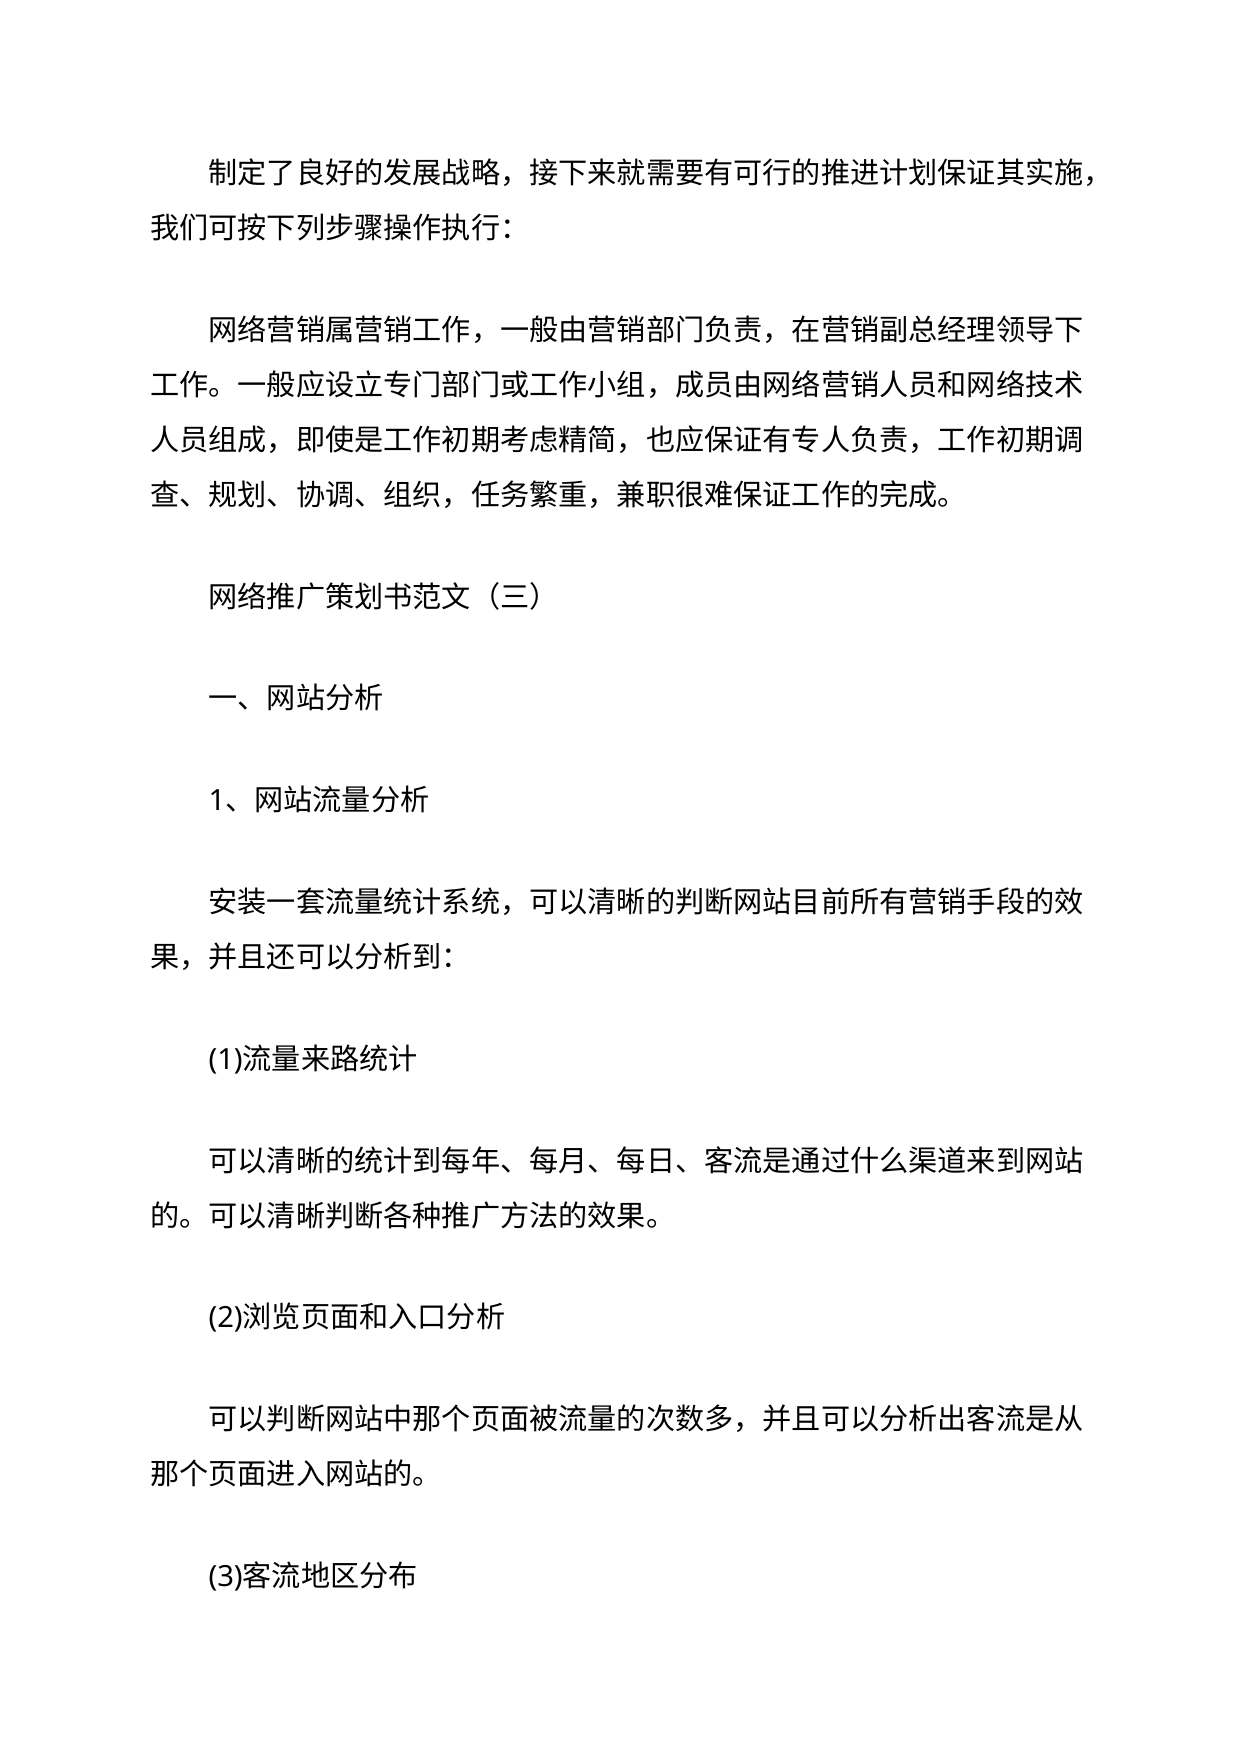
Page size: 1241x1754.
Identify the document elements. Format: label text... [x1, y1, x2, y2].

text (1)流量来路统计 [150, 1035, 1090, 1078]
text 可以清晰的统计到每年、每月、每日、客流是通过什么渠道来到网站的。可以清晰判断各种推广方法的效果。 [150, 1137, 1090, 1234]
text (3)客流地区分布 [150, 1553, 1090, 1595]
text 网络营销属营销工作，一般由营销部门负责，在营销副总经理领导下工作。一般应设立专门部门或工作小组，成员由网络营销人员和网络技术人员组成，即使是工作初期考虑精简，也应保证有专人负责，工作初期调查、规划、协调、组织，任务繁重，兼职很难保证工作的完成。 [150, 307, 1090, 514]
text (2)浏览页面和入口分析 [150, 1294, 1090, 1336]
text 一、网站分析 [150, 675, 1090, 717]
text 可以判断网站中那个页面被流量的次数多，并且可以分析出客流是从那个页面进入网站的。 [150, 1396, 1090, 1493]
text 安装一套流量统计系统，可以清晰的判断网站目前所有营销手段的效果，并且还可以分析到： [150, 879, 1090, 976]
text 网络推广策划书范文（三） [150, 573, 1090, 615]
text 制定了良好的发展战略，接下来就需要有可行的推进计划保证其实施，我们可按下列步骤操作执行： [150, 150, 1090, 247]
text 1、网站流量分析 [150, 777, 1090, 819]
